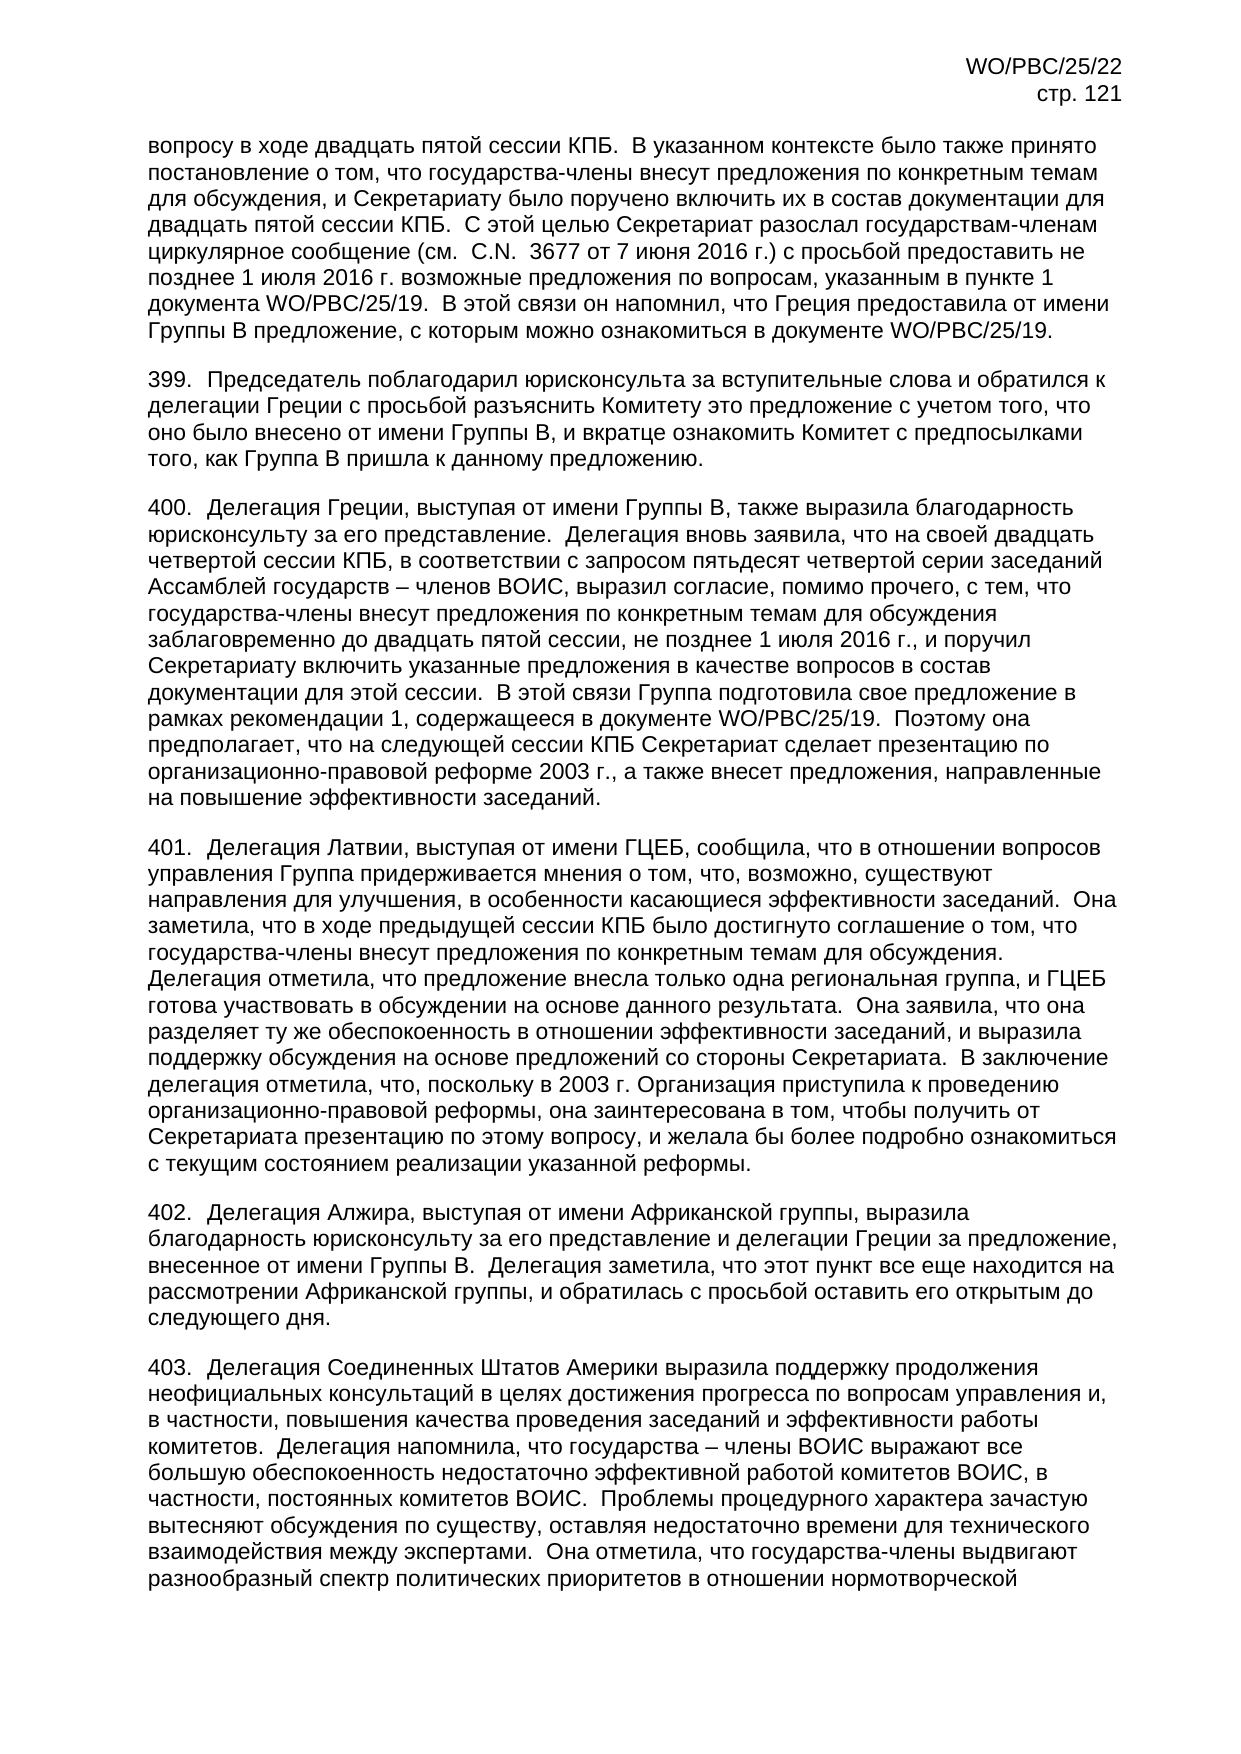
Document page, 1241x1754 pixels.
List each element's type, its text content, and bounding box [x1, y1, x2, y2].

list Председатель поблагодарил юрисконсульта за вступительные слова и обратился к делегации Греции с просьбой разъяснить Комитету это предложение с учетом того, что оно было внесено от имени Группы B, и вкратце ознакомить Комитет с предпосылками того, как Группа B пришла к данному предложению. [148, 366, 1122, 471]
list Делегация Латвии, выступая от имени ГЦЕБ, сообщила, что в отношении вопросов управления Группа придерживается мнения о том, что, возможно, существуют направления для улучшения, в особенности касающиеся эффективности заседаний. Она заметила, что в ходе предыдущей сессии КПБ было достигнуто соглашение о том, что государства-члены внесут предложения по конкретным темам для обсуждения. Делегация отметила, что предложение внесла только одна региональная группа, и ГЦЕБ готова участвовать в обсуждении на основе данного результата. Она заявила, что она разделяет ту же обеспокоенность в отношении эффективности заседаний, и выразила поддержку обсуждения на основе предложений со стороны Секретариата. В заключение делегация отметила, что, поскольку в 2003 г. Организация приступила к проведению организационно-правовой реформы, она заинтересована в том, чтобы получить от Секретариата презентацию по этому вопросу, и желала бы более подробно ознакомиться с текущим состоянием реализации указанной реформы. [148, 833, 1122, 1176]
list Делегация Алжира, выступая от имени Африканской группы, выразила благодарность юрисконсульту за его представление и делегации Греции за предложение, внесенное от имени Группы B. Делегация заметила, что этот пункт все еще находится на рассмотрении Африканской группы, и обратилась с просьбой оставить его открытым до следующего дня. [148, 1199, 1122, 1331]
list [148, 1354, 1122, 1591]
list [148, 132, 1122, 343]
list Делегация Греции, выступая от имени Группы B, также выразила благодарность юрисконсульту за его представление. Делегация вновь заявила, что на своей двадцать четвертой сессии КПБ, в соответствии с запросом пятьдесят четвертой серии заседаний Ассамблей государств – членов ВОИС, выразил согласие, помимо прочего, с тем, что государства-члены внесут предложения по конкретным темам для обсуждения заблаговременно до двадцать пятой сессии, не позднее 1 июля 2016 г., и поручил Секретариату включить указанные предложения в качестве вопросов в состав документации для этой сессии. В этой связи Группа подготовила свое предложение в рамках рекомендации 1, содержащееся в документе WO/PBC/25/19. Поэтому она предполагает, что на следующей сессии КПБ Секретариат сделает презентацию по организационно-правовой реформе 2003 г., а также внесет предложения, направленные на повышение эффективности заседаний. [148, 494, 1122, 811]
